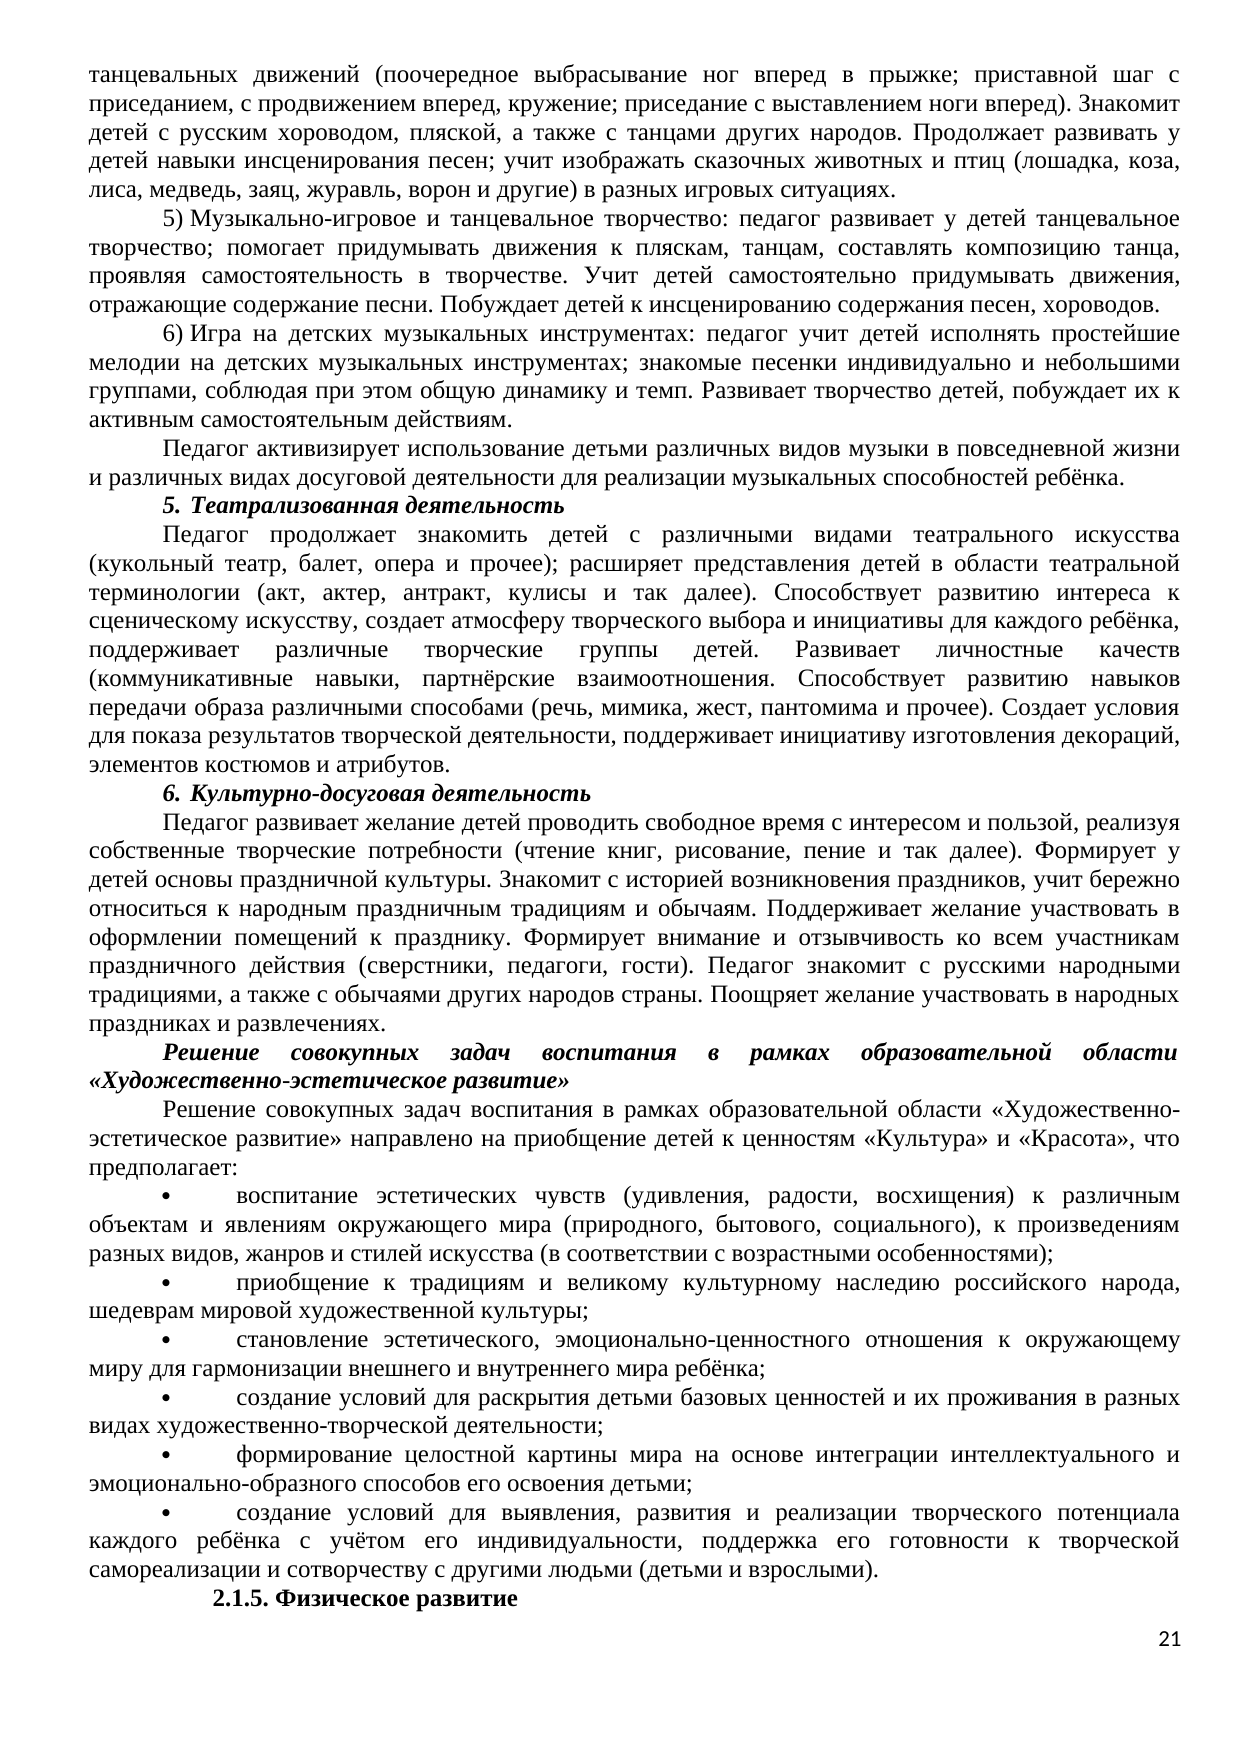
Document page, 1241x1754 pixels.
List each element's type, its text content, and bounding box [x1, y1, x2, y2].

list создание условий для выявления, развития и реализации творческого потенциала каждого ребёнка с учётом его индивидуальности, поддержка его готовности к творческой самореализации и сотворчеству с другими людьми (детьми и взрослыми). [89, 1497, 1181, 1583]
text 6. Культурно-досуговая деятельность [89, 778, 1181, 807]
text Решение совокупных задач воспитания в рамках образовательной области «Художественно-эстетическое развитие» [89, 1037, 1181, 1094]
text Педагог развивает желание детей проводить свободное время с интересом и пользой, реализуя собственные творческие потребности (чтение книг, рисование, пение и так далее). Формирует у детей основы праздничной культуры. Знакомит с историей возникновения праздников, учит бережно относиться к народным праздничным традициям и обычаям. Поддерживает желание участвовать в оформлении помещений к празднику. Формирует внимание и отзывчивость ко всем участникам праздничного действия (сверстники, педагоги, гости). Педагог знакомит с русскими народными традициями, а также с обычаями других народов страны. Поощряет желание участвовать в народных праздниках и развлечениях. [89, 807, 1181, 1037]
list становление эстетического, эмоционально-ценностного отношения к окружающему миру для гармонизации внешнего и внутреннего мира ребёнка; [89, 1324, 1181, 1382]
list воспитание эстетических чувств (удивления, радости, восхищения) к различным объектам и явлениям окружающего мира (природного, бытового, социального), к произведениям разных видов, жанров и стилей искусства (в соответствии с возрастными особенностями); [89, 1180, 1181, 1267]
list формирование целостной картины мира на основе интеграции интеллектуального и эмоционально-образного способов его освоения детьми; [89, 1439, 1181, 1497]
text 6) Игра на детских музыкальных инструментах: педагог учит детей исполнять простейшие мелодии на детских музыкальных инструментах; знакомые песенки индивидуально и небольшими группами, соблюдая при этом общую динамику и темп. Развивает творчество детей, побуждает их к активным самостоятельным действиям. [89, 318, 1181, 433]
text Решение совокупных задач воспитания в рамках образовательной области «Художественно-эстетическое развитие» направлено на приобщение детей к ценностям «Культура» и «Красота», что предполагает: [89, 1094, 1181, 1180]
text Педагог продолжает знакомить детей с различными видами театрального искусства (кукольный театр, балет, опера и прочее); расширяет представления детей в области театральной терминологии (акт, актер, антракт, кулисы и так далее). Способствует развитию интереса к сценическому искусству, создает атмосферу творческого выбора и инициативы для каждого ребёнка, поддерживает различные творческие группы детей. Развивает личностные качеств (коммуникативные навыки, партнёрские взаимоотношения. Способствует развитию навыков передачи образа различными способами (речь, мимика, жест, пантомима и прочее). Создает условия для показа результатов творческой деятельности, поддерживает инициативу изготовления декораций, элементов костюмов и атрибутов. [89, 519, 1181, 778]
text 2.1.5. Физическое развитие [89, 1583, 1181, 1612]
text 5) Музыкально-игровое и танцевальное творчество: педагог развивает у детей танцевальное творчество; помогает придумывать движения к пляскам, танцам, составлять композицию танца, проявляя самостоятельность в творчестве. Учит детей самостоятельно придумывать движения, отражающие содержание песни. Побуждает детей к инсценированию содержания песен, хороводов. [89, 203, 1181, 318]
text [89, 59, 1181, 203]
text Педагог активизирует использование детьми различных видов музыки в повседневной жизни и различных видах досуговой деятельности для реализации музыкальных способностей ребёнка. [89, 433, 1181, 490]
list создание условий для раскрытия детьми базовых ценностей и их проживания в разных видах художественно-творческой деятельности; [89, 1382, 1181, 1439]
text 5. Театрализованная деятельность [89, 490, 1181, 519]
list приобщение к традициям и великому культурному наследию российского народа, шедеврам мировой художественной культуры; [89, 1267, 1181, 1324]
